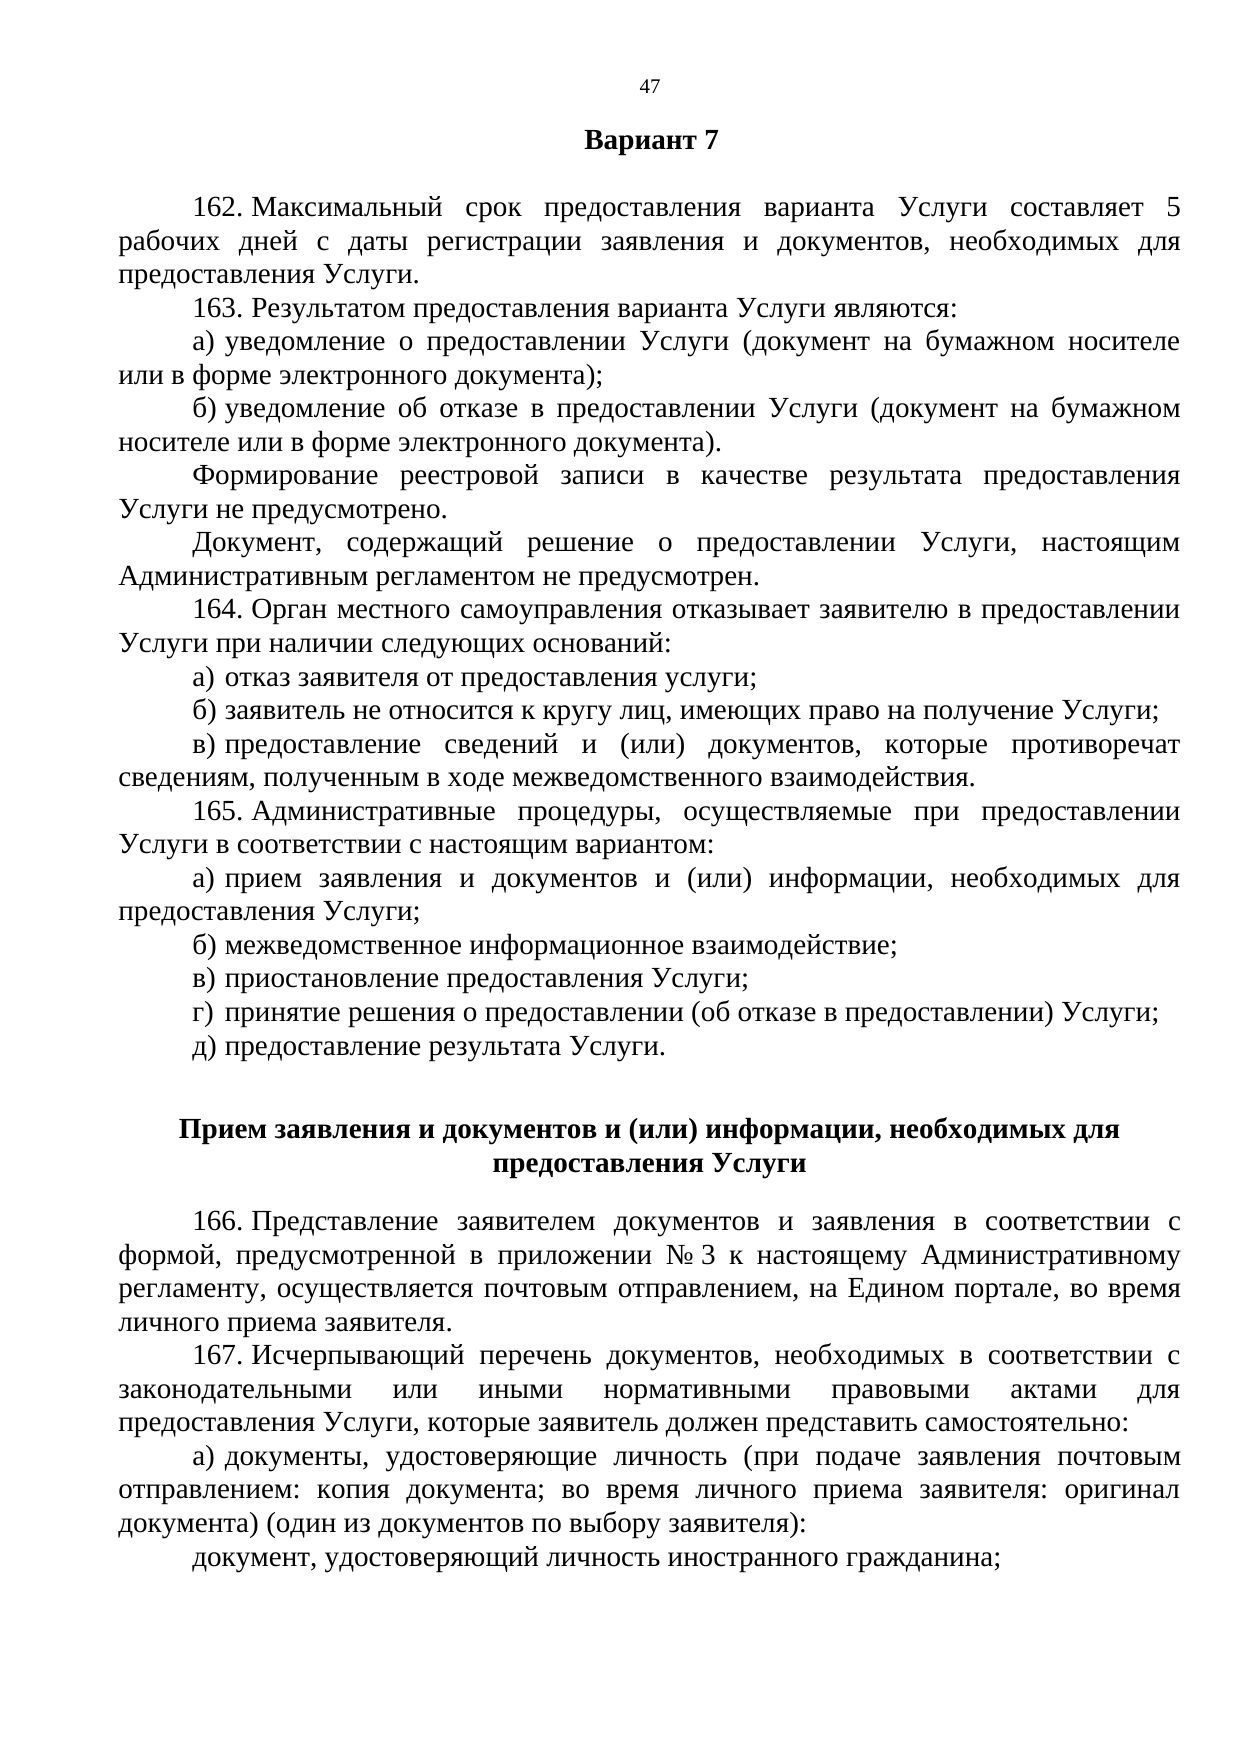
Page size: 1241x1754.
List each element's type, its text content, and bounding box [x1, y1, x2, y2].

list Административные процедуры, осуществляемые при предоставлении Услуги в соответствии с настоящим вариантом: [118, 793, 1181, 860]
list межведомственное информационное взаимодействие; [118, 927, 1181, 961]
list Исчерпывающий перечень документов, необходимых в соответствии с законодательными или иными нормативными правовыми актами для предоставления Услуги, которые заявитель должен представить самостоятельно: [118, 1337, 1181, 1438]
list отказ заявителя от предоставления услуги; [118, 659, 1181, 692]
list уведомление о предоставлении Услуги (документ на бумажном носителе или в форме электронного документа); [118, 323, 1181, 390]
list прием заявления и документов и (или) информации, необходимых для предоставления Услуги; [118, 860, 1181, 927]
list предоставление сведений и (или) документов, которые противоречат сведениям, полученным в ходе межведомственного взаимодействия. [118, 726, 1181, 793]
list предоставление результата Услуги. [118, 1028, 1181, 1061]
text Формирование реестровой записи в качестве результата предоставления Услуги не предусмотрено. [118, 457, 1181, 524]
list приостановление предоставления Услуги; [118, 961, 1181, 994]
text документ, удостоверяющий личность иностранного гражданина; [118, 1539, 1181, 1572]
list уведомление об отказе в предоставлении Услуги (документ на бумажном носителе или в форме электронного документа). [118, 390, 1181, 457]
list Орган местного самоуправления отказывает заявителю в предоставлении Услуги при наличии следующих оснований: [118, 592, 1181, 659]
text Прием заявления и документов и (или) информации, необходимых для предоставления Услуги [118, 1111, 1181, 1178]
list заявитель не относится к кругу лиц, имеющих право на получение Услуги; [118, 692, 1181, 726]
list Представление заявителем документов и заявления в соответствии с формой, предусмотренной в приложении № 3 к настоящему Административному регламенту, осуществляется почтовым отправлением, на Едином портале, во время личного приема заявителя. [118, 1203, 1181, 1337]
list документы, удостоверяющие личность (при подаче заявления почтовым отправлением: копия документа; во время личного приема заявителя: оригинал документа) (один из документов по выбору заявителя): [118, 1438, 1181, 1539]
text Документ, содержащий решение о предоставлении Услуги, настоящим Административным регламентом не предусмотрен. [118, 524, 1181, 592]
list Максимальный срок предоставления варианта Услуги составляет 5 рабочих дней с даты регистрации заявления и документов, необходимых для предоставления Услуги. [118, 189, 1181, 290]
list принятие решения о предоставлении (об отказе в предоставлении) Услуги; [118, 994, 1181, 1028]
list Результатом предоставления варианта Услуги являются: [118, 290, 1181, 323]
